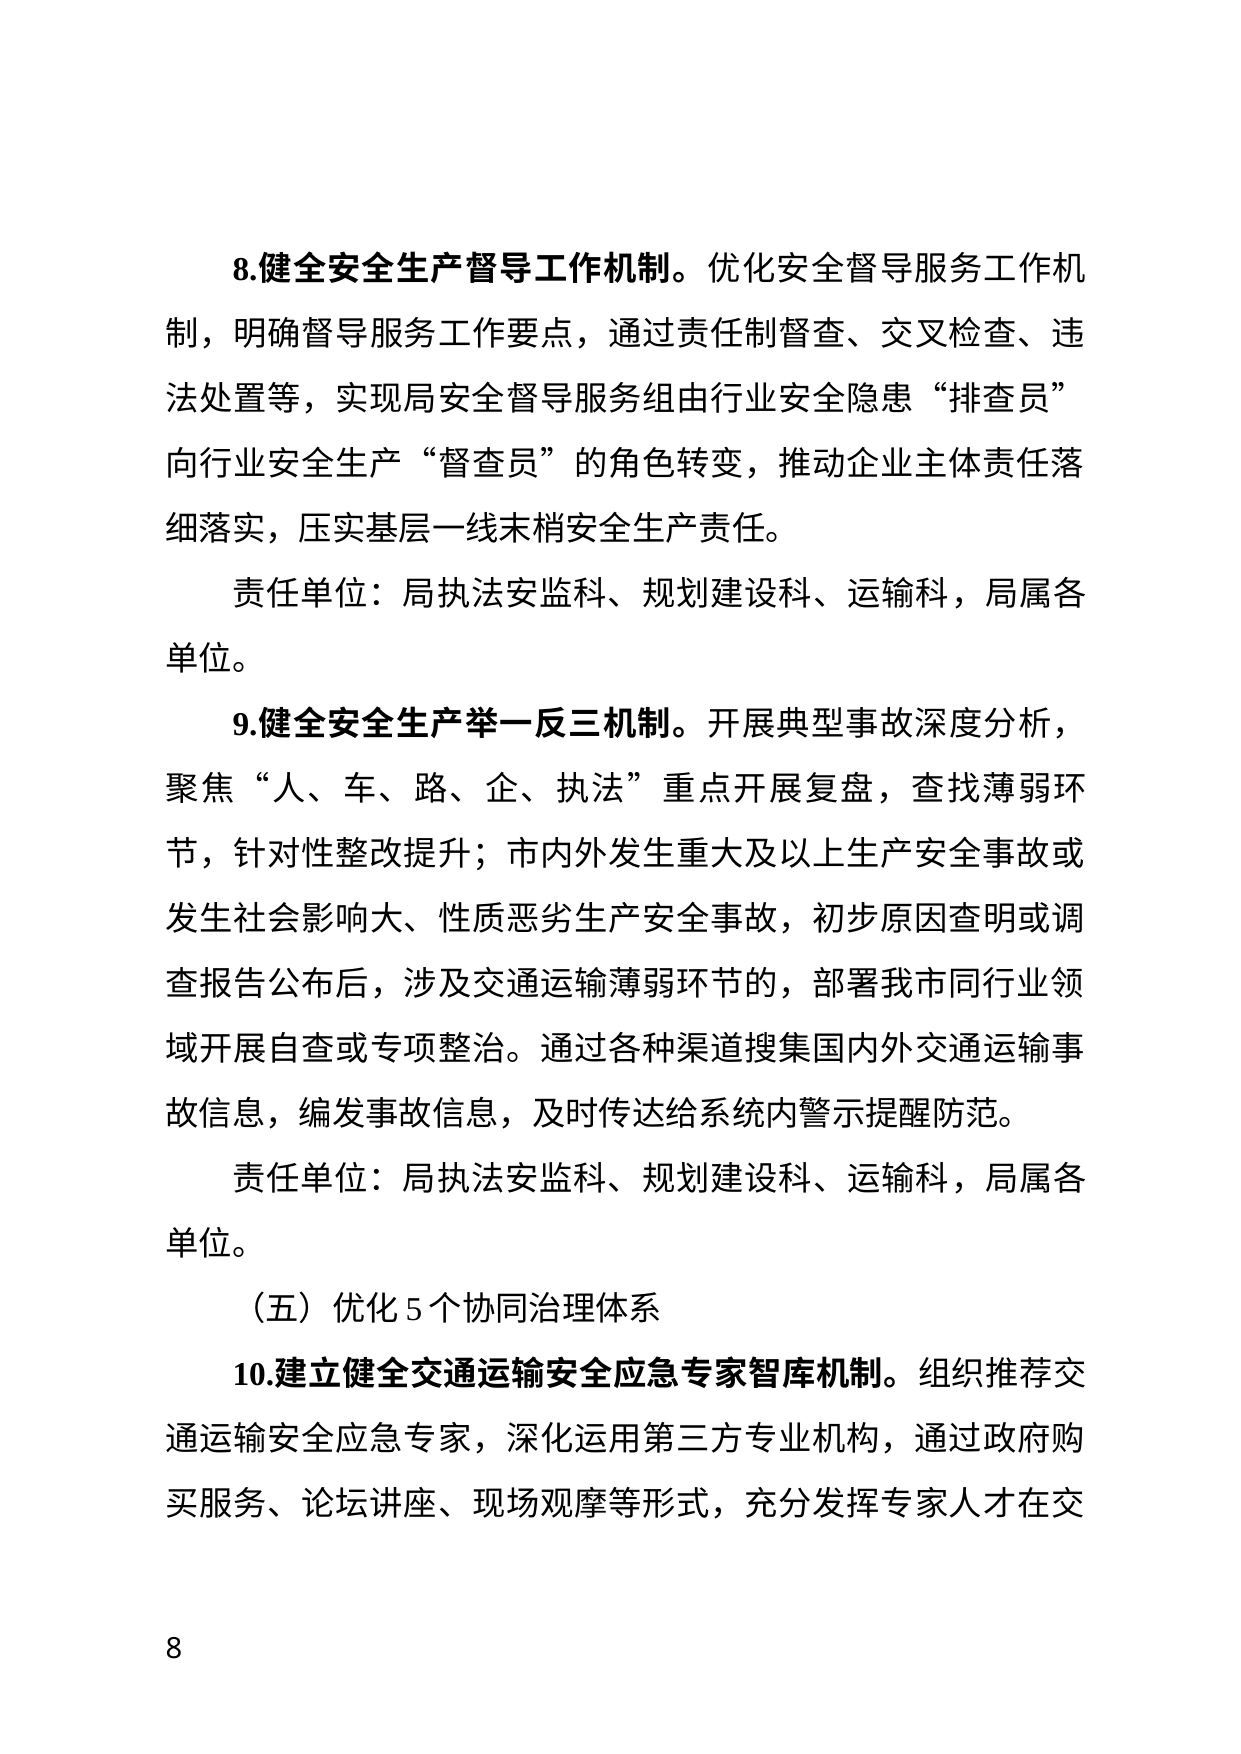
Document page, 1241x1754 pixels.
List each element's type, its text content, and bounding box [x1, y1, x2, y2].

text 责任单位：局执法安监科、规划建设科、运输科，局属各单位。 [165, 558, 1087, 688]
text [165, 1338, 1087, 1533]
text （五）优化5个协同治理体系 [165, 1273, 1087, 1338]
text 8.健全安全生产督导工作机制。优化安全督导服务工作机制，明确督导服务工作要点，通过责任制督查、交叉检查、违法处置等，实现局安全督导服务组由行业安全隐患“排查员”向行业安全生产“督查员”的角色转变，推动企业主体责任落细落实，压实基层一线末梢安全生产责任。 [165, 233, 1087, 558]
text 9.健全安全生产举一反三机制。开展典型事故深度分析，聚焦“人、车、路、企、执法”重点开展复盘，查找薄弱环节，针对性整改提升；市内外发生重大及以上生产安全事故或发生社会影响大、性质恶劣生产安全事故，初步原因查明或调查报告公布后，涉及交通运输薄弱环节的，部署我市同行业领域开展自查或专项整治。通过各种渠道搜集国内外交通运输事故信息，编发事故信息，及时传达给系统内警示提醒防范。 [165, 688, 1087, 1143]
text 责任单位：局执法安监科、规划建设科、运输科，局属各单位。 [165, 1143, 1087, 1273]
